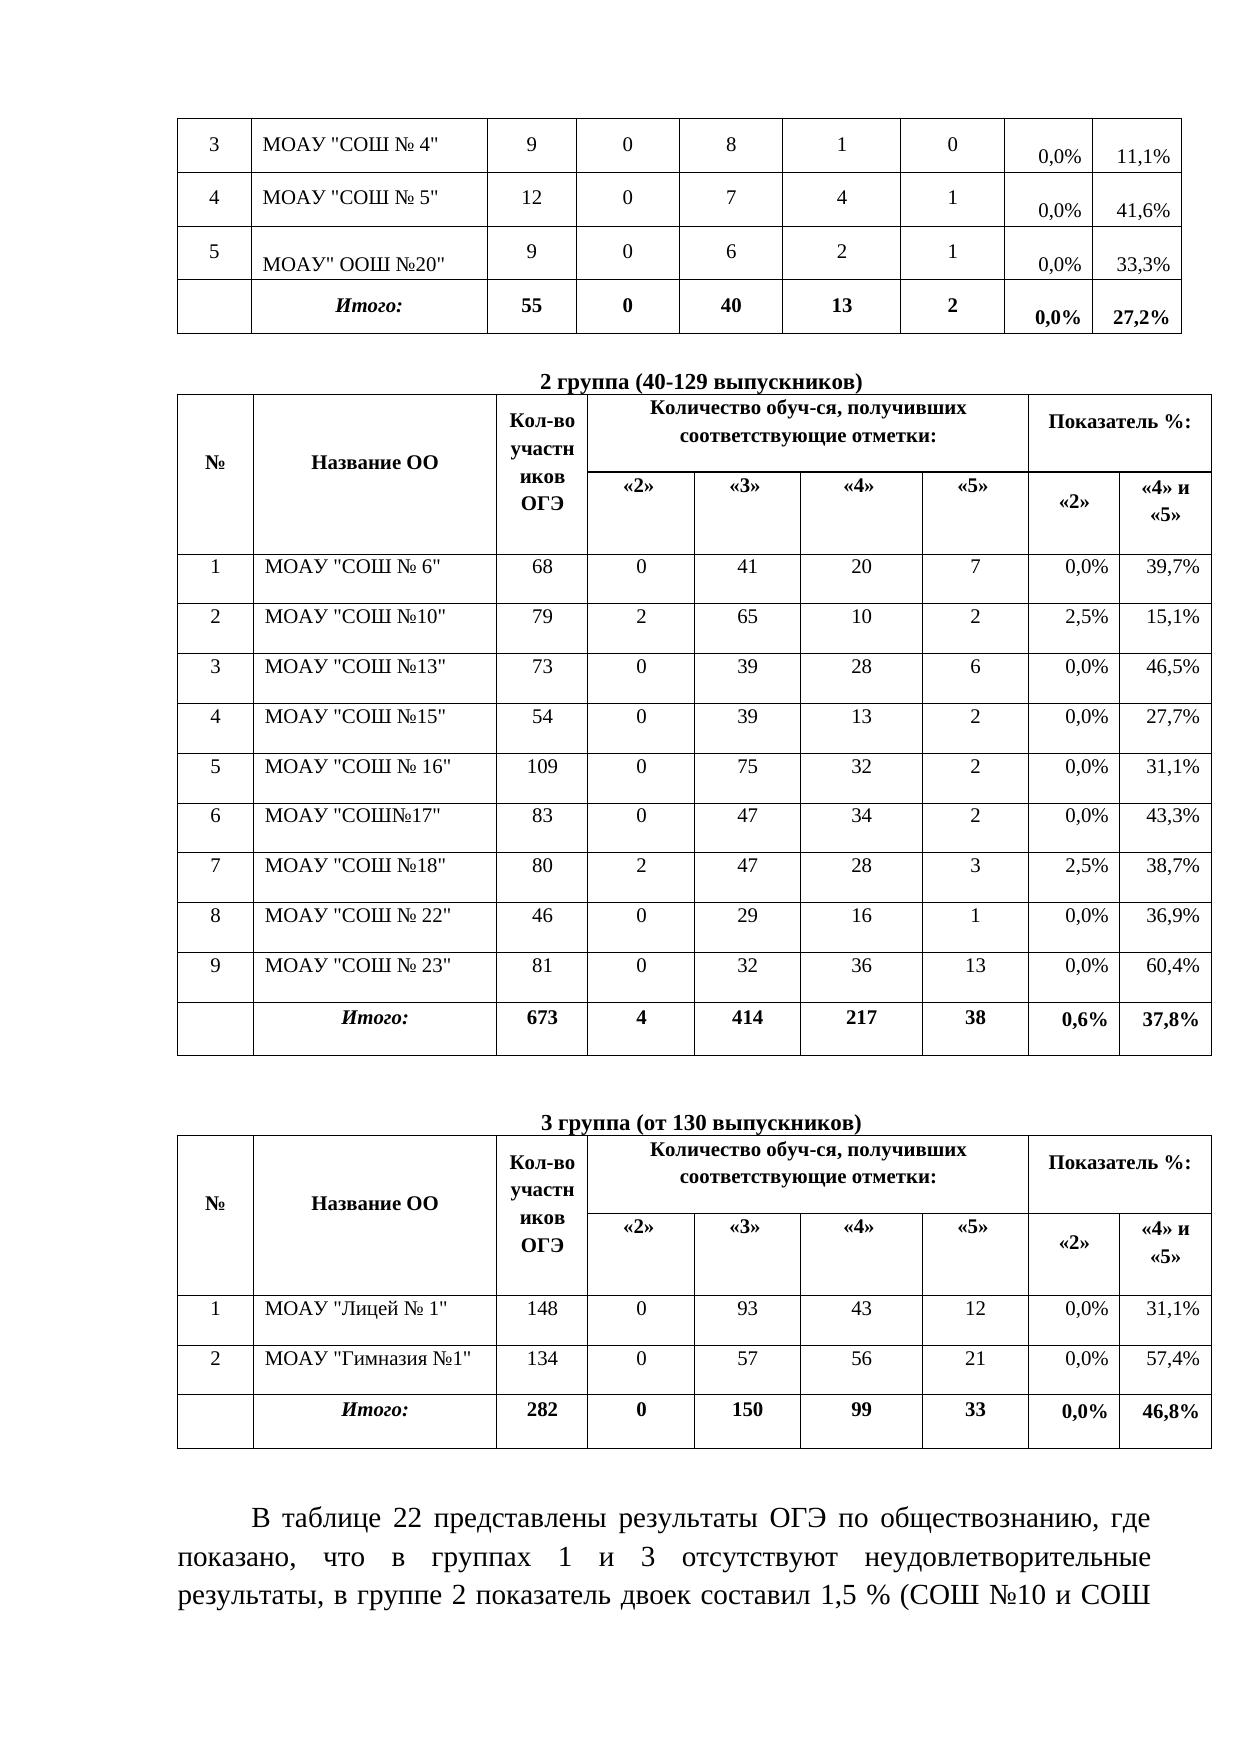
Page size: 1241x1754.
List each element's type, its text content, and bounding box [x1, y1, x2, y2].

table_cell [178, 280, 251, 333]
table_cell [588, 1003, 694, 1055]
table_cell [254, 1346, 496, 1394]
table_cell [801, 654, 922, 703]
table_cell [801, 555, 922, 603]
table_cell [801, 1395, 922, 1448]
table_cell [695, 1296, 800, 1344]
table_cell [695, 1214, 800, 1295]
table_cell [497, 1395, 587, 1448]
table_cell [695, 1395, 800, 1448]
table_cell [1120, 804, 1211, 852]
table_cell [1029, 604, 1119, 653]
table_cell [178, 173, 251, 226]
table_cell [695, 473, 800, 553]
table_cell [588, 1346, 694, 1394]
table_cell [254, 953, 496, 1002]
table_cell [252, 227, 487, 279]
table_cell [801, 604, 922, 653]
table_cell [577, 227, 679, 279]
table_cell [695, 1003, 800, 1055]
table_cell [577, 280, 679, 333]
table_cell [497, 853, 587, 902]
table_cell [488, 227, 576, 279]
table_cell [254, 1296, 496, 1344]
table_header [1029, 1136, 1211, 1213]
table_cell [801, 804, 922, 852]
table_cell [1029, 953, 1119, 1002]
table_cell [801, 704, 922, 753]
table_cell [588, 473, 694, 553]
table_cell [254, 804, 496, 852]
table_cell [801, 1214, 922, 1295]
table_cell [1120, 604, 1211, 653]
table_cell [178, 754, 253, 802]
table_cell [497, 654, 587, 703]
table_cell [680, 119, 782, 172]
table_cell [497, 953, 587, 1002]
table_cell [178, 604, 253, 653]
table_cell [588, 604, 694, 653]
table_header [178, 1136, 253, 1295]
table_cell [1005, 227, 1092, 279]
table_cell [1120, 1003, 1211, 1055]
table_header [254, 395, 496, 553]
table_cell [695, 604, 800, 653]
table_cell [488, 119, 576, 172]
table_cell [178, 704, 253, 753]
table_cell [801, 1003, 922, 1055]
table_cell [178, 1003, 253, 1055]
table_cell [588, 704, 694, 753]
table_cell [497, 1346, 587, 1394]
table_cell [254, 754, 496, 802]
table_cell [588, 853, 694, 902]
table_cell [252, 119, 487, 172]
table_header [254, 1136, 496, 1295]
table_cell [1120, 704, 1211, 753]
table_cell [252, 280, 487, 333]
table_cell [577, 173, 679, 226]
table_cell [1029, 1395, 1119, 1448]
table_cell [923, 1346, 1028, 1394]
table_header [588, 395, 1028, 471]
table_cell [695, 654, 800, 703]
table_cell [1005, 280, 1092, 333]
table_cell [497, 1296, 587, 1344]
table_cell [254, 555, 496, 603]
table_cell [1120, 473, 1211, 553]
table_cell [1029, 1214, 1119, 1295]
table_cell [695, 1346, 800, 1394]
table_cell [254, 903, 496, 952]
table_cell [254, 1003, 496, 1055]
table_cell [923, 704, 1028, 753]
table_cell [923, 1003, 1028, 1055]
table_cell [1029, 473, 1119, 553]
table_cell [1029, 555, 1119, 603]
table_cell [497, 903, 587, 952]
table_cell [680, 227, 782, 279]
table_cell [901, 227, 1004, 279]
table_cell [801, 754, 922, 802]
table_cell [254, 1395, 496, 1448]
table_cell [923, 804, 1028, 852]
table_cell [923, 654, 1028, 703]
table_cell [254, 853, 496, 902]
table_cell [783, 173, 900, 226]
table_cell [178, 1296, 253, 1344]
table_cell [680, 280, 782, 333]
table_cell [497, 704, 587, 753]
text 2 группа (40-129 выпускников) [177, 368, 1152, 394]
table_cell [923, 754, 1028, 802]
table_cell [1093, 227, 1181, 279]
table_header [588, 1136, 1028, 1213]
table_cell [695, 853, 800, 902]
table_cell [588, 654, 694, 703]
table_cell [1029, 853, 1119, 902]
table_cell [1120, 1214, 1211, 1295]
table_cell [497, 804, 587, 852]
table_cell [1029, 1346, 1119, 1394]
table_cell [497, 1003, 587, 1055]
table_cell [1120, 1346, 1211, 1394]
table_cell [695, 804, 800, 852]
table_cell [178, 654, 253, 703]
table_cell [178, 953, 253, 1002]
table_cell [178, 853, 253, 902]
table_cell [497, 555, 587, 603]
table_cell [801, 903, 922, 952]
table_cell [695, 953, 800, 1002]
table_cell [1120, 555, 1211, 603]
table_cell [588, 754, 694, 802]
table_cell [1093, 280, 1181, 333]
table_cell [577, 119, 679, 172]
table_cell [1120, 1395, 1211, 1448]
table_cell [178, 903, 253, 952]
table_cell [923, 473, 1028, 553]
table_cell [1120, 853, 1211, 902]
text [177, 1500, 1152, 1611]
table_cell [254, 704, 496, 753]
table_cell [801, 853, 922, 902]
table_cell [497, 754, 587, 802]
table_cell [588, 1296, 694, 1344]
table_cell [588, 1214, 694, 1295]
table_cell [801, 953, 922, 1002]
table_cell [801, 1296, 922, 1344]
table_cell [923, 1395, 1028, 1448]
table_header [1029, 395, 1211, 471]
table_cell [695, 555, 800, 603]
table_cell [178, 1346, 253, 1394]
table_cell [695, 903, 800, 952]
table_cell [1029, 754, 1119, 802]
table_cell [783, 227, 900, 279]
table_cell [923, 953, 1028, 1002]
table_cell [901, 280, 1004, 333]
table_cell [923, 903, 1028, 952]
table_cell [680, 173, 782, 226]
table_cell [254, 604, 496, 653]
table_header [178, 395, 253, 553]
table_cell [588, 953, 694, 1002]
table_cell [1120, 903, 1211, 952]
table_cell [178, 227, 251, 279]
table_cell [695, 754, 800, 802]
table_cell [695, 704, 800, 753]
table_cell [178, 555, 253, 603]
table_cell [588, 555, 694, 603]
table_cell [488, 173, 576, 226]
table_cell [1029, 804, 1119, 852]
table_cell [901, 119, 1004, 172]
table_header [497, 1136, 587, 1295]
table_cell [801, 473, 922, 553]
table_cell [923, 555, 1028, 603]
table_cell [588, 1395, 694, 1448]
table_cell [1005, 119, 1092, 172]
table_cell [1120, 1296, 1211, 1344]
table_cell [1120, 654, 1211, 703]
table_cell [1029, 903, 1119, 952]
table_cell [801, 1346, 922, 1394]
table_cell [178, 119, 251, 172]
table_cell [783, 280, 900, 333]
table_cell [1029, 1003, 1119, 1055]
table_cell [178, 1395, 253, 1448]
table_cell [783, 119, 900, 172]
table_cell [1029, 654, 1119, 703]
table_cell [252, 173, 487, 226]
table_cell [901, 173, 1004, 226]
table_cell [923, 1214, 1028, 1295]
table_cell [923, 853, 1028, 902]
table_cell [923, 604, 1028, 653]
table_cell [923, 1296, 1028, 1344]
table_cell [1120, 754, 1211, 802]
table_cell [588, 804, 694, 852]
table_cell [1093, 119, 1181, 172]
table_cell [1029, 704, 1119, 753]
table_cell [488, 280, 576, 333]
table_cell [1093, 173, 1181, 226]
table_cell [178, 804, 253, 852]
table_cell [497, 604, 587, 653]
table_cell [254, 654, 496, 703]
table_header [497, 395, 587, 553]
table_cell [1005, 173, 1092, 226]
text 3 группа (от 130 выпускников) [177, 1109, 1152, 1135]
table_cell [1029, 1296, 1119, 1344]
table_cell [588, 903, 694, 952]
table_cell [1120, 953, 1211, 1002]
